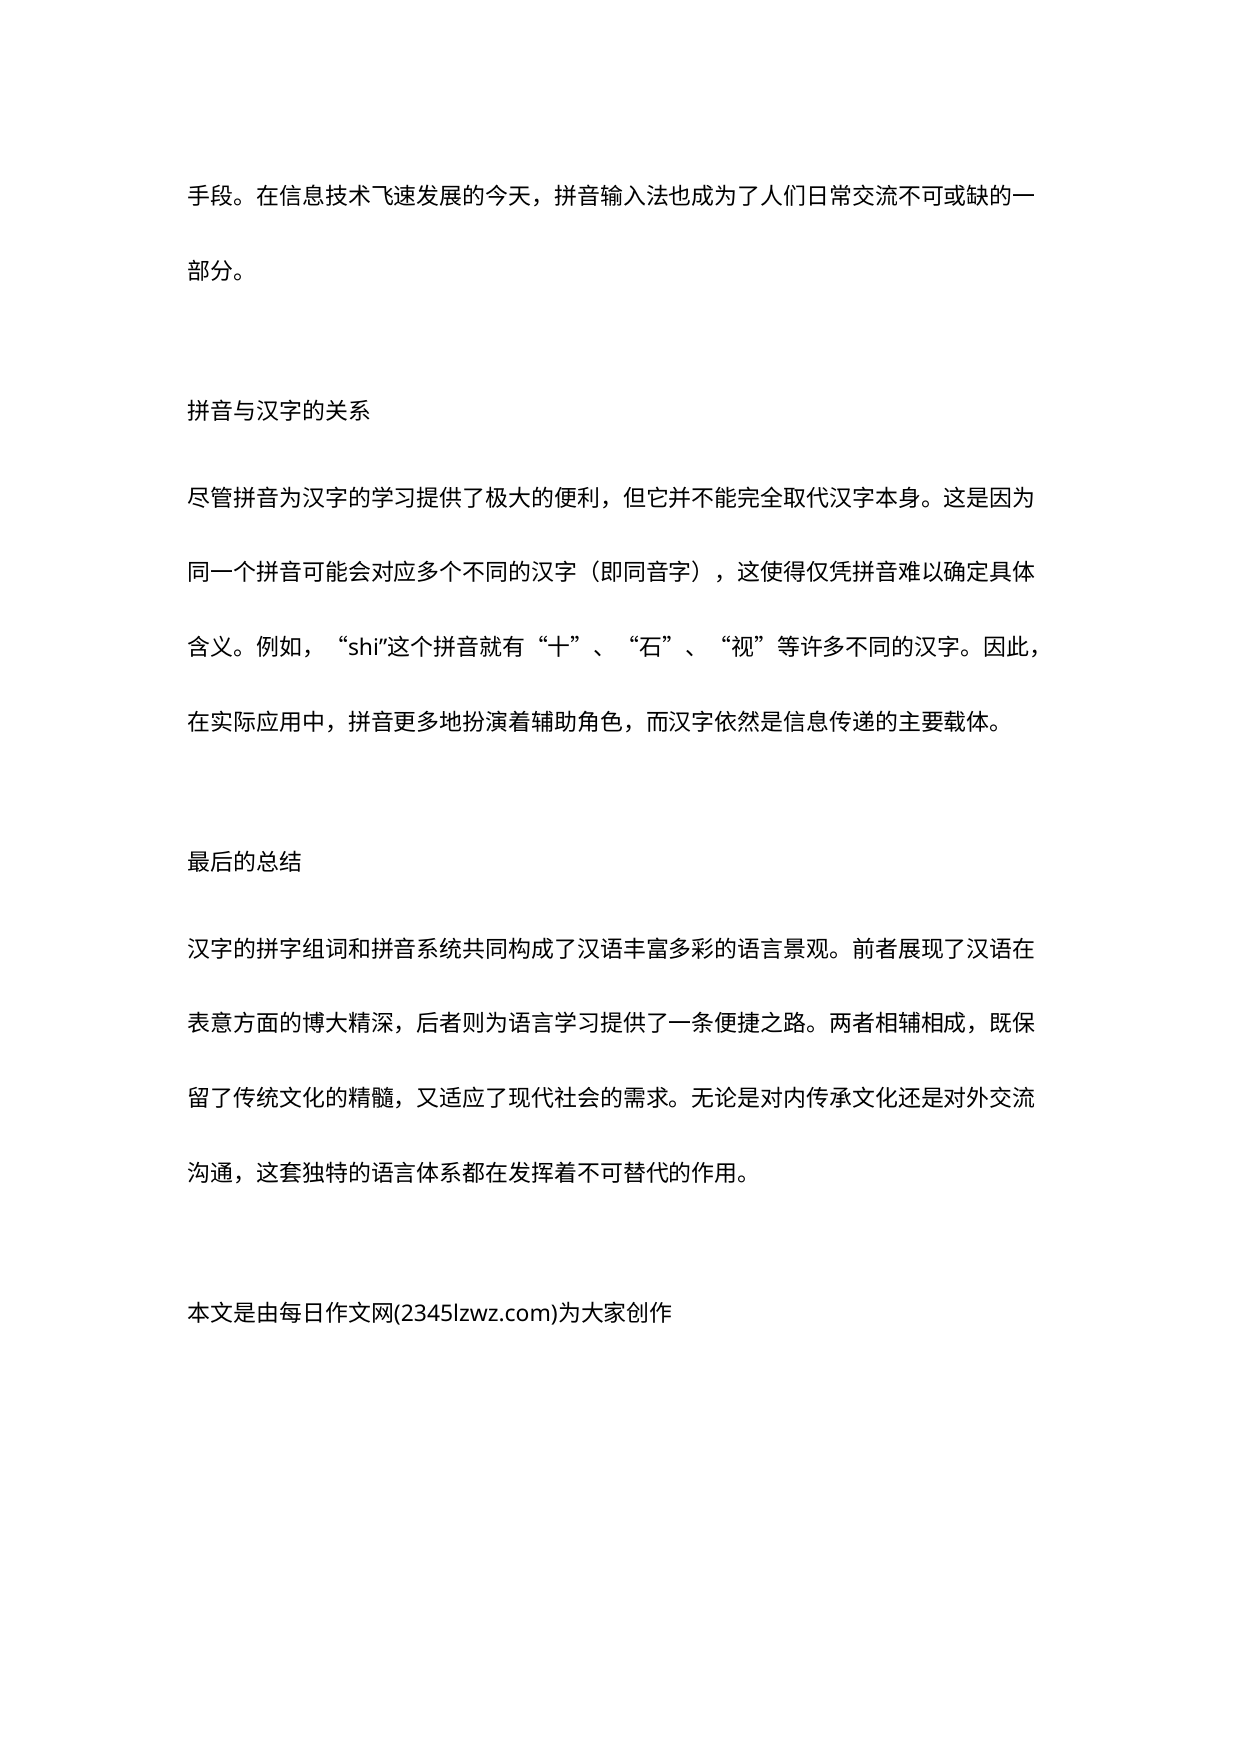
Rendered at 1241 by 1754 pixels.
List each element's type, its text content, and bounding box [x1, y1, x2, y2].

text 拼音与汉字的关系 [187, 377, 1053, 442]
text 尽管拼音为汉字的学习提供了极大的便利，但它并不能完全取代汉字本身。这是因为同一个拼音可能会对应多个不同的汉字（即同音字），这使得仅凭拼音难以确定具体含义。例如，“shi”这个拼音就有“十”、“石”、“视”等许多不同的汉字。因此，在实际应用中，拼音更多地扮演着辅助角色，而汉字依然是信息传递的主要载体。 [187, 464, 1053, 753]
text 汉字的拼字组词和拼音系统共同构成了汉语丰富多彩的语言景观。前者展现了汉语在表意方面的博大精深，后者则为语言学习提供了一条便捷之路。两者相辅相成，既保留了传统文化的精髓，又适应了现代社会的需求。无论是对内传承文化还是对外交流沟通，这套独特的语言体系都在发挥着不可替代的作用。 [187, 915, 1053, 1204]
text 本文是由每日作文网(2345lzwz.com)为大家创作 [187, 1279, 1053, 1344]
text 最后的总结 [187, 828, 1053, 893]
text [187, 162, 1053, 302]
